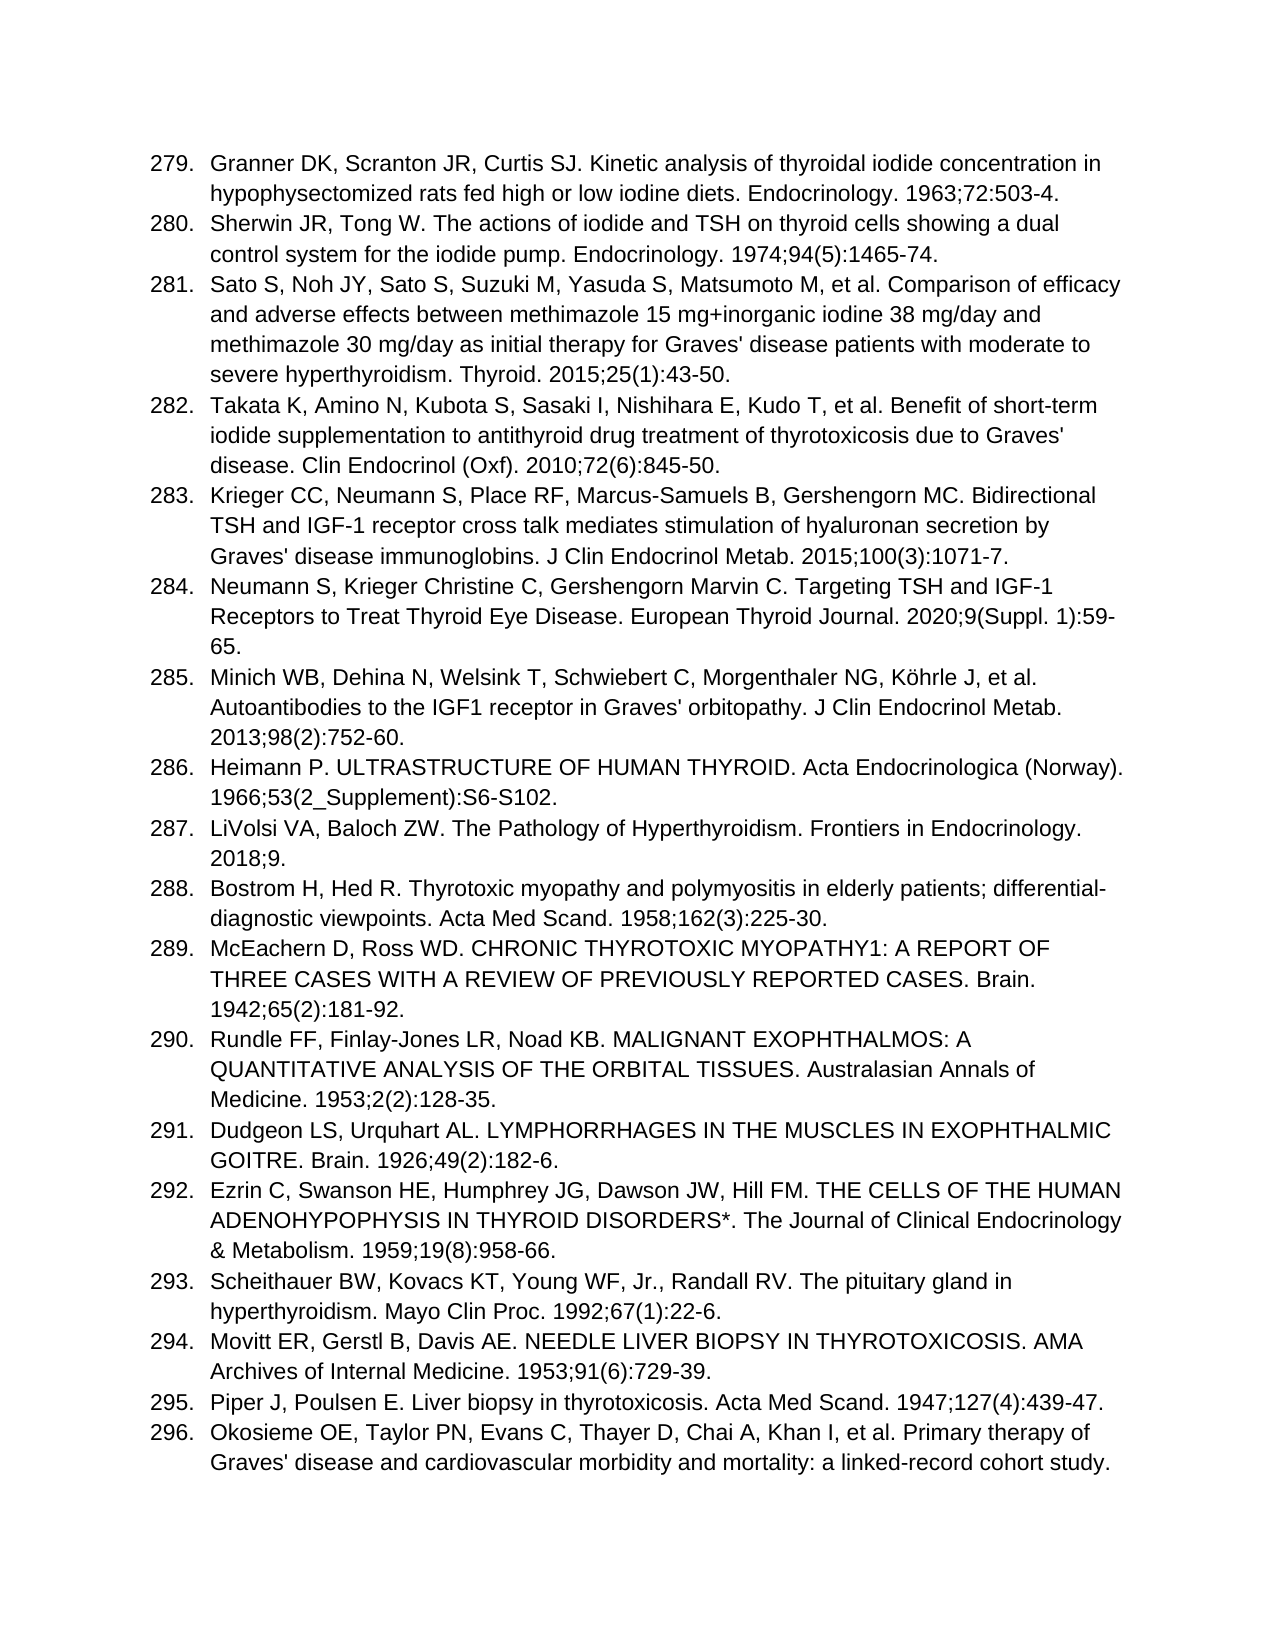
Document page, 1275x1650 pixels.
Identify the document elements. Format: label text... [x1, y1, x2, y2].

text 292. Ezrin C, Swanson HE, Humphrey JG, Dawson JW, Hill FM. THE CELLS OF THE HUMAN ADENOHYPOPHYSIS IN THYROID DISORDERS*. The Journal of Clinical Endocrinology & Metabolism. 1959;19(8):958-66. [150, 1177, 1125, 1264]
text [150, 1419, 1125, 1475]
text 293. Scheithauer BW, Kovacs KT, Young WF, Jr., Randall RV. The pituitary gland in hyperthyroidism. Mayo Clin Proc. 1992;67(1):22-6. [150, 1268, 1125, 1324]
text 295. Piper J, Poulsen E. Liver biopsy in thyrotoxicosis. Acta Med Scand. 1947;127(4):439-47. [150, 1388, 1125, 1415]
text 282. Takata K, Amino N, Kubota S, Sasaki I, Nishihara E, Kudo T, et al. Benefit of short-term iodide supplementation to antithyroid drug treatment of thyrotoxicosis due to Graves' disease. Clin Endocrinol (Oxf). 2010;72(6):845-50. [150, 392, 1125, 478]
text 288. Bostrom H, Hed R. Thyrotoxic myopathy and polymyositis in elderly patients; differential-diagnostic viewpoints. Acta Med Scand. 1958;162(3):225-30. [150, 875, 1125, 932]
text 279. Granner DK, Scranton JR, Curtis SJ. Kinetic analysis of thyroidal iodide concentration in hypophysectomized rats fed high or low iodine diets. Endocrinology. 1963;72:503-4. [150, 150, 1125, 207]
text 280. Sherwin JR, Tong W. The actions of iodide and TSH on thyroid cells showing a dual control system for the iodide pump. Endocrinology. 1974;94(5):1465-74. [150, 210, 1125, 267]
text 287. LiVolsi VA, Baloch ZW. The Pathology of Hyperthyroidism. Frontiers in Endocrinology. 2018;9. [150, 814, 1125, 871]
text 289. McEachern D, Ross WD. CHRONIC THYROTOXIC MYOPATHY1: A REPORT OF THREE CASES WITH A REVIEW OF PREVIOUSLY REPORTED CASES. Brain. 1942;65(2):181-92. [150, 935, 1125, 1022]
text 284. Neumann S, Krieger Christine C, Gershengorn Marvin C. Targeting TSH and IGF-1 Receptors to Treat Thyroid Eye Disease. European Thyroid Journal. 2020;9(Suppl. 1):59-65. [150, 573, 1125, 660]
text 286. Heimann P. ULTRASTRUCTURE OF HUMAN THYROID. Acta Endocrinologica (Norway). 1966;53(2_Supplement):S6-S102. [150, 754, 1125, 811]
text 281. Sato S, Noh JY, Sato S, Suzuki M, Yasuda S, Matsumoto M, et al. Comparison of efficacy and adverse effects between methimazole 15 mg+inorganic iodine 38 mg/day and methimazole 30 mg/day as initial therapy for Graves' disease patients with moderate to severe hyperthyroidism. Thyroid. 2015;25(1):43-50. [150, 271, 1125, 388]
text 291. Dudgeon LS, Urquhart AL. LYMPHORRHAGES IN THE MUSCLES IN EXOPHTHALMIC GOITRE. Brain. 1926;49(2):182-6. [150, 1117, 1125, 1173]
text 290. Rundle FF, Finlay-Jones LR, Noad KB. MALIGNANT EXOPHTHALMOS: A QUANTITATIVE ANALYSIS OF THE ORBITAL TISSUES. Australasian Annals of Medicine. 1953;2(2):128-35. [150, 1026, 1125, 1113]
text 294. Movitt ER, Gerstl B, Davis AE. NEEDLE LIVER BIOPSY IN THYROTOXICOSIS. AMA Archives of Internal Medicine. 1953;91(6):729-39. [150, 1328, 1125, 1385]
text 283. Krieger CC, Neumann S, Place RF, Marcus-Samuels B, Gershengorn MC. Bidirectional TSH and IGF-1 receptor cross talk mediates stimulation of hyaluronan secretion by Graves' disease immunoglobins. J Clin Endocrinol Metab. 2015;100(3):1071-7. [150, 482, 1125, 569]
text 285. Minich WB, Dehina N, Welsink T, Schwiebert C, Morgenthaler NG, Köhrle J, et al. Autoantibodies to the IGF1 receptor in Graves' orbitopathy. J Clin Endocrinol Metab. 2013;98(2):752-60. [150, 663, 1125, 750]
